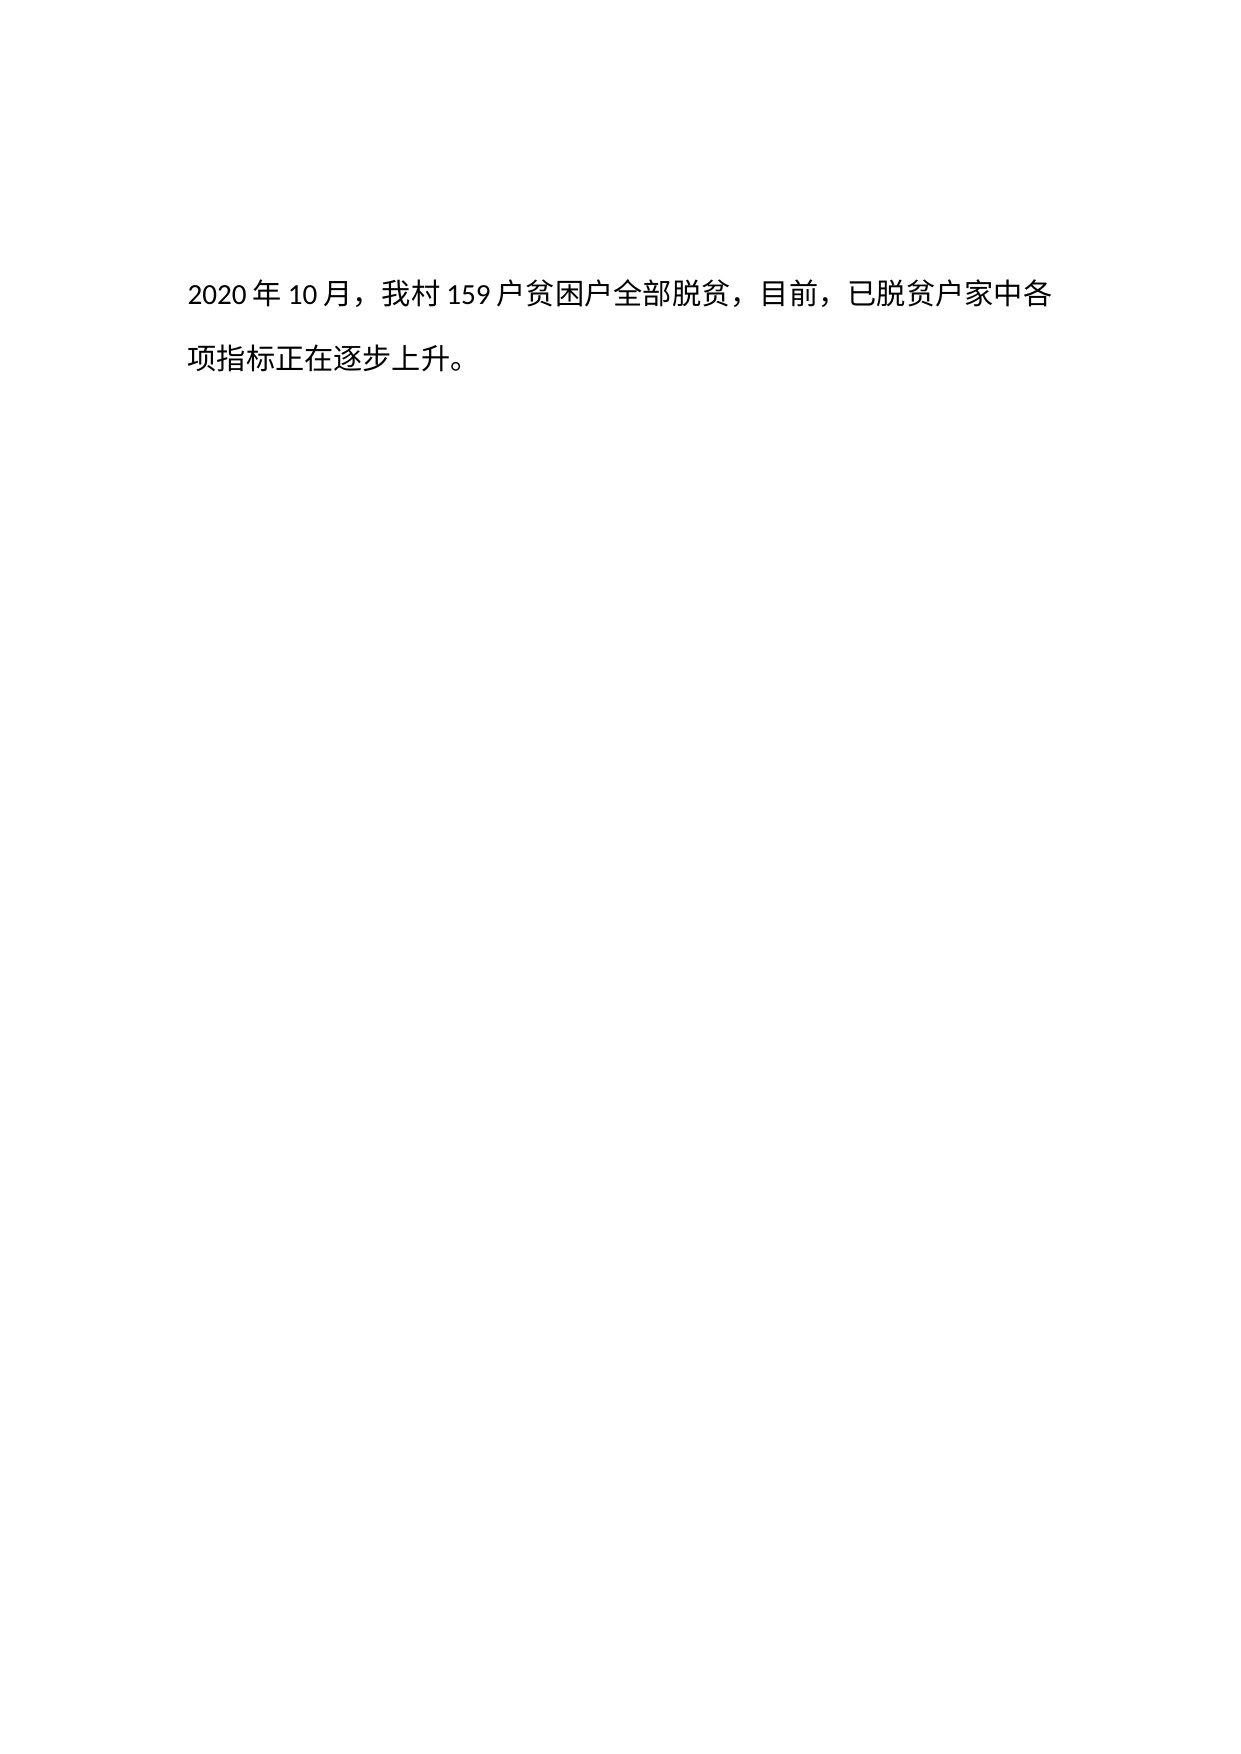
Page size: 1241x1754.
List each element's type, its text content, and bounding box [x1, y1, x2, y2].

text 2020年10月，我村159户贫困户全部脱贫，目前，已脱贫户家中各项指标正在逐步上升。 [187, 259, 1053, 389]
